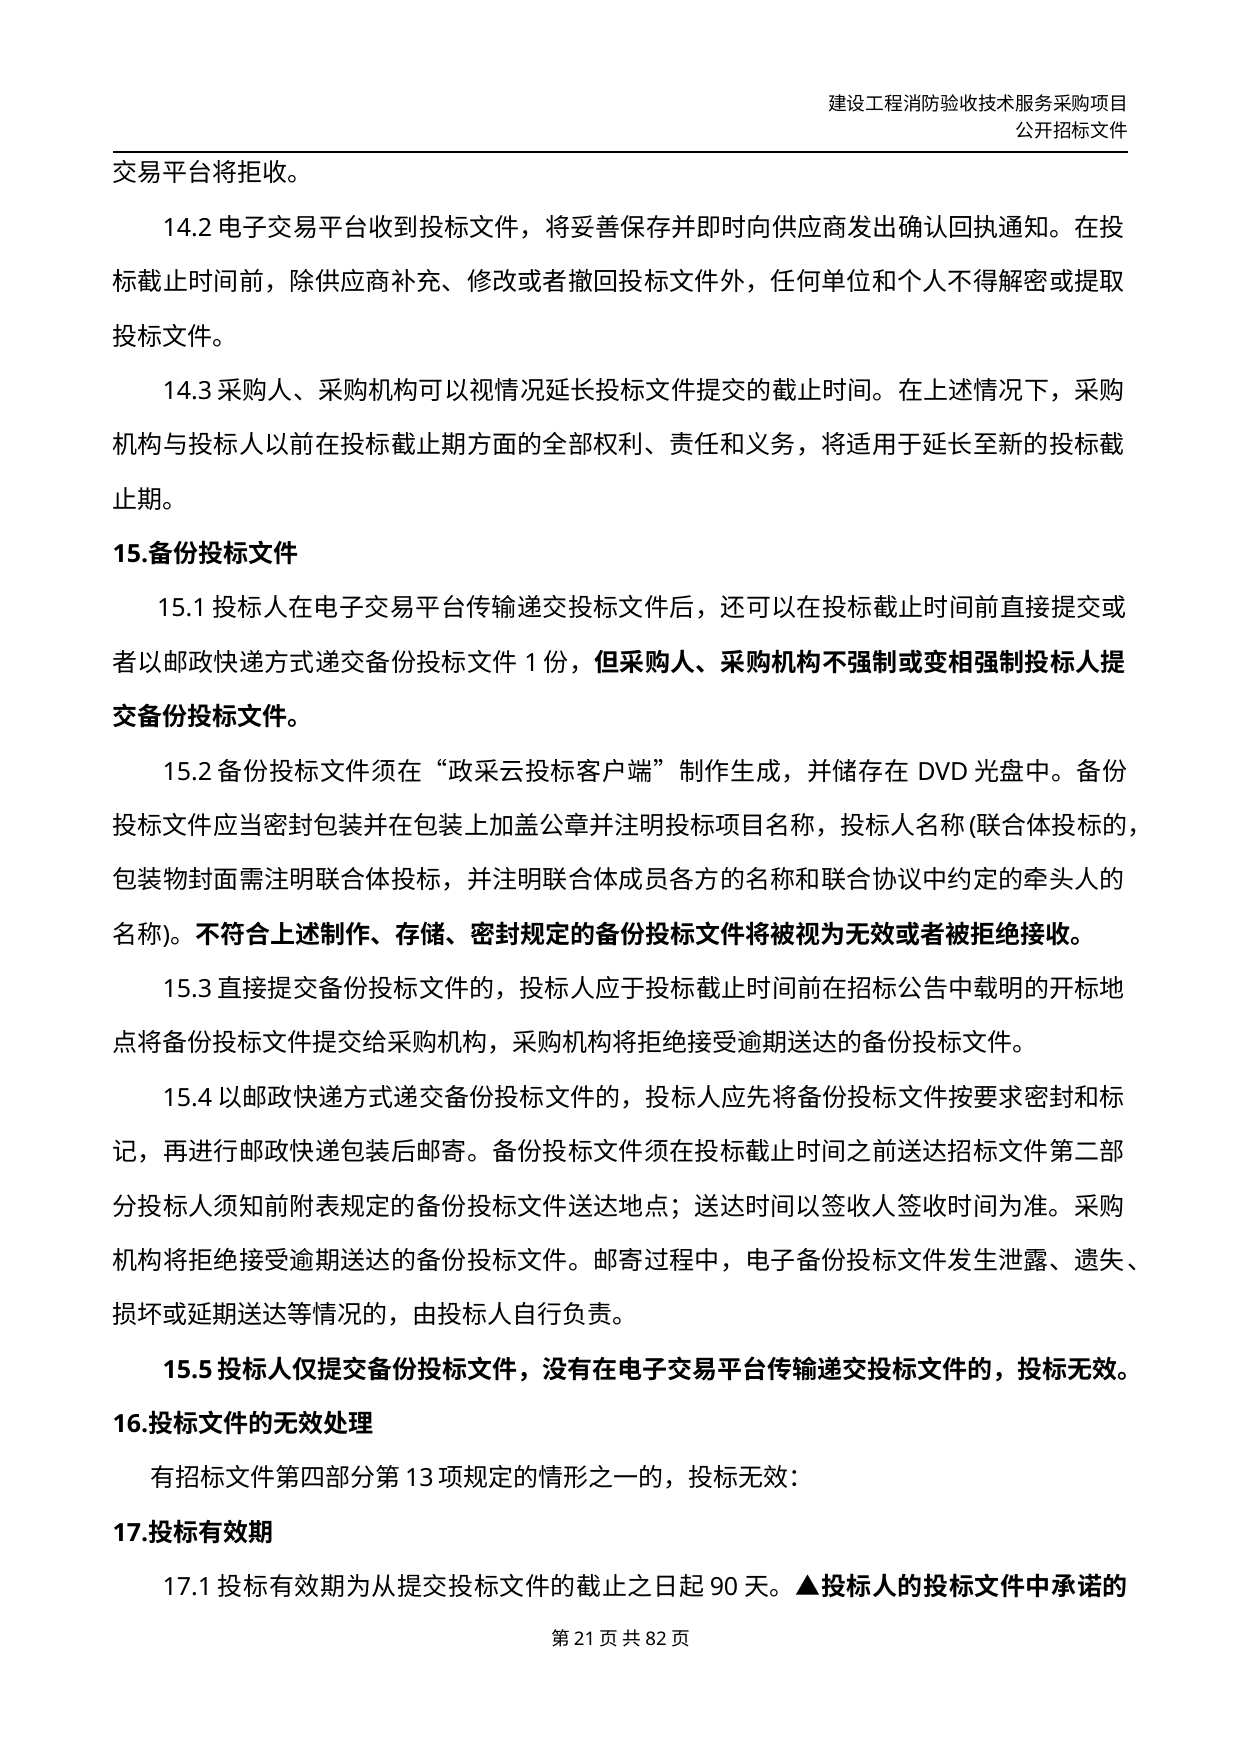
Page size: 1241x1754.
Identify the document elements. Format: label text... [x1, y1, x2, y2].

text 15.备份投标文件 [112, 533, 1128, 570]
text 15.1投标人在电子交易平台传输递交投标文件后，还可以在投标截止时间前直接提交或者以邮政快递方式递交备份投标文件1份，但采购人、采购机构不强制或变相强制投标人提交备份投标文件。 [112, 588, 1128, 733]
text 17.投标有效期 [112, 1512, 1128, 1548]
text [112, 1567, 1128, 1603]
text 15.2备份投标文件须在“政采云投标客户端”制作生成，并储存在DVD光盘中。备份投标文件应当密封包装并在包装上加盖公章并注明投标项目名称，投标人名称(联合体投标的，包装物封面需注明联合体投标，并注明联合体成员各方的名称和联合协议中约定的牵头人的名称)。不符合上述制作、存储、密封规定的备份投标文件将被视为无效或者被拒绝接收。 [112, 751, 1128, 950]
text 15.5投标人仅提交备份投标文件，没有在电子交易平台传输递交投标文件的，投标无效。 [112, 1349, 1128, 1385]
text 有招标文件第四部分第13项规定的情形之一的，投标无效： [112, 1458, 1128, 1494]
text 15.3直接提交备份投标文件的，投标人应于投标截止时间前在招标公告中载明的开标地点将备份投标文件提交给采购机构，采购机构将拒绝接受逾期送达的备份投标文件。 [112, 968, 1128, 1059]
text 15.4以邮政快递方式递交备份投标文件的，投标人应先将备份投标文件按要求密封和标记，再进行邮政快递包装后邮寄。备份投标文件须在投标截止时间之前送达招标文件第二部分投标人须知前附表规定的备份投标文件送达地点；送达时间以签收人签收时间为准。采购机构将拒绝接受逾期送达的备份投标文件。邮寄过程中，电子备份投标文件发生泄露、遗失、损坏或延期送达等情况的，由投标人自行负责。 [112, 1077, 1128, 1331]
text 16.投标文件的无效处理 [112, 1403, 1128, 1440]
text 14.3采购人、采购机构可以视情况延长投标文件提交的截止时间。在上述情况下，采购机构与投标人以前在投标截止期方面的全部权利、责任和义务，将适用于延长至新的投标截止期。 [112, 370, 1128, 515]
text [112, 153, 1128, 189]
text 14.2电子交易平台收到投标文件，将妥善保存并即时向供应商发出确认回执通知。在投标截止时间前，除供应商补充、修改或者撤回投标文件外，任何单位和个人不得解密或提取投标文件。 [112, 207, 1128, 352]
